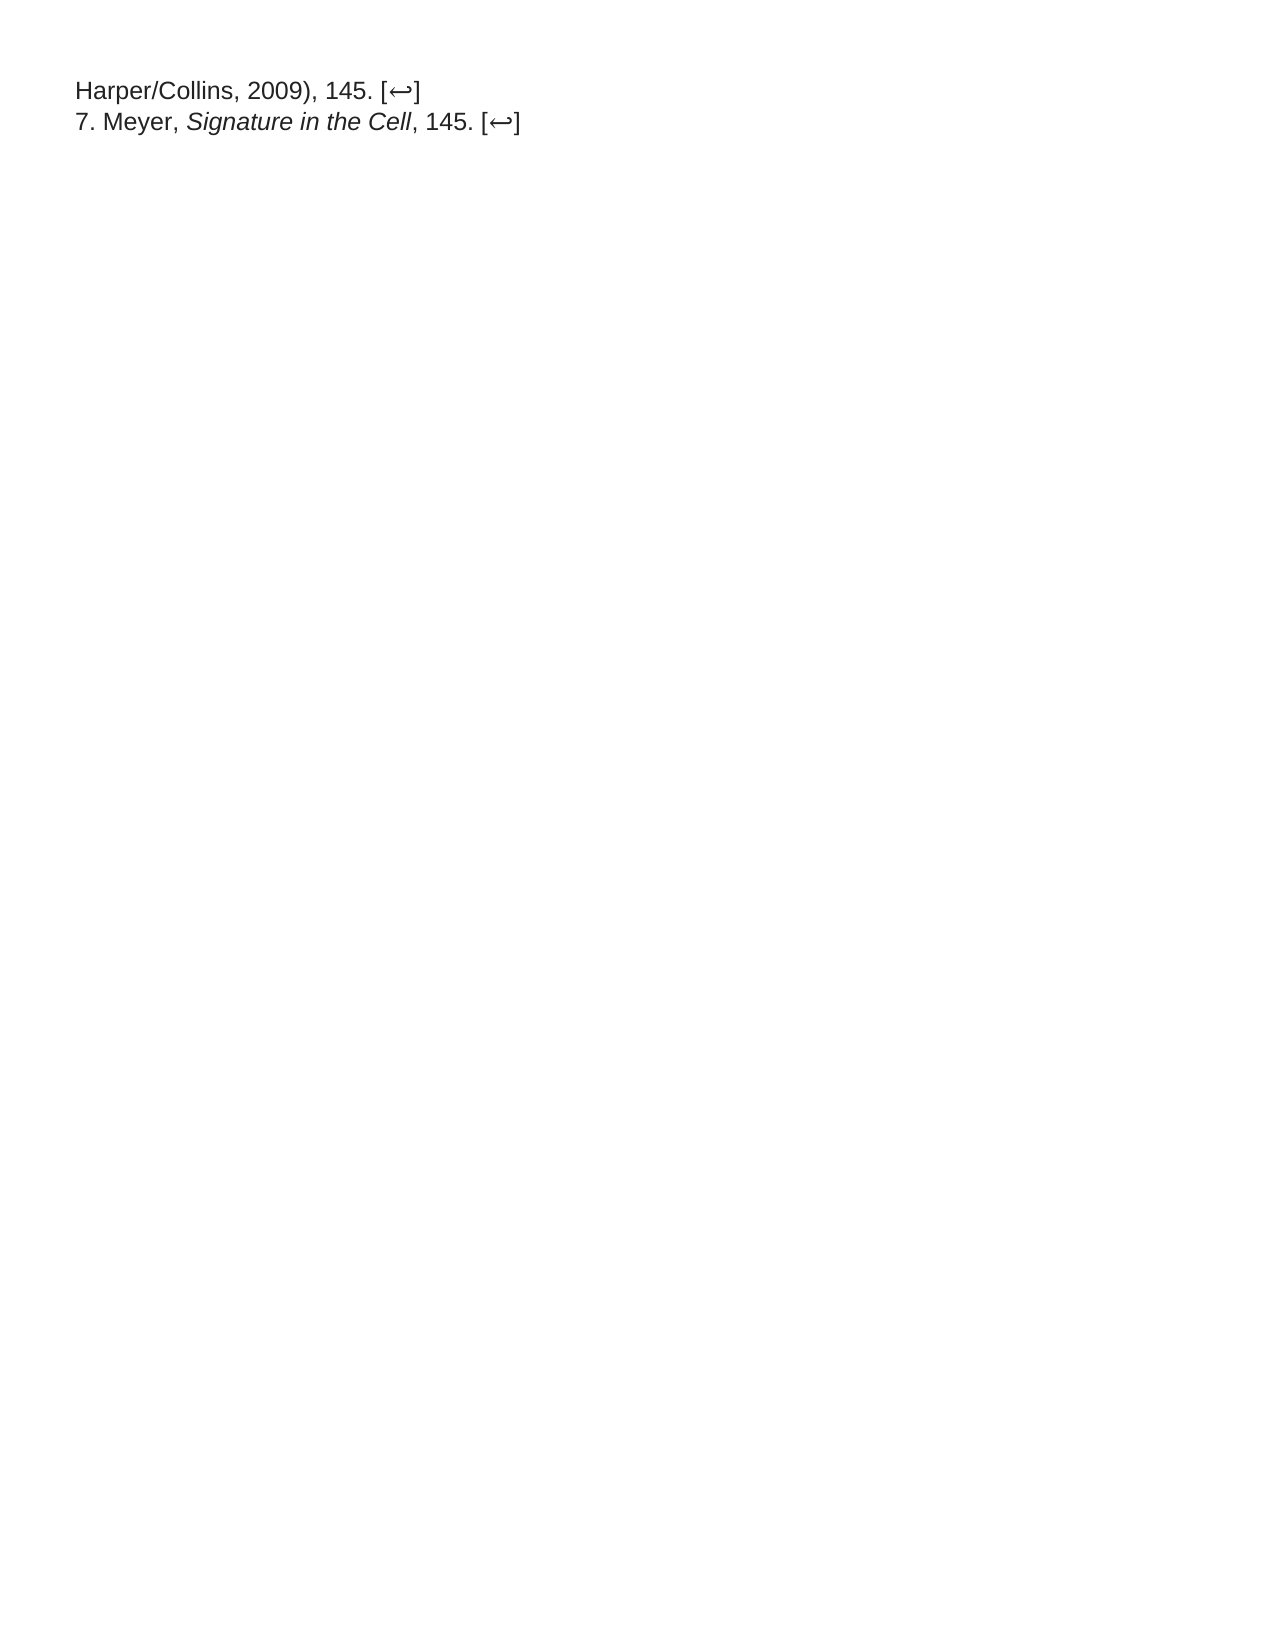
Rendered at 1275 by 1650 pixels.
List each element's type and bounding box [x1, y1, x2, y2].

text [75, 75, 1200, 135]
